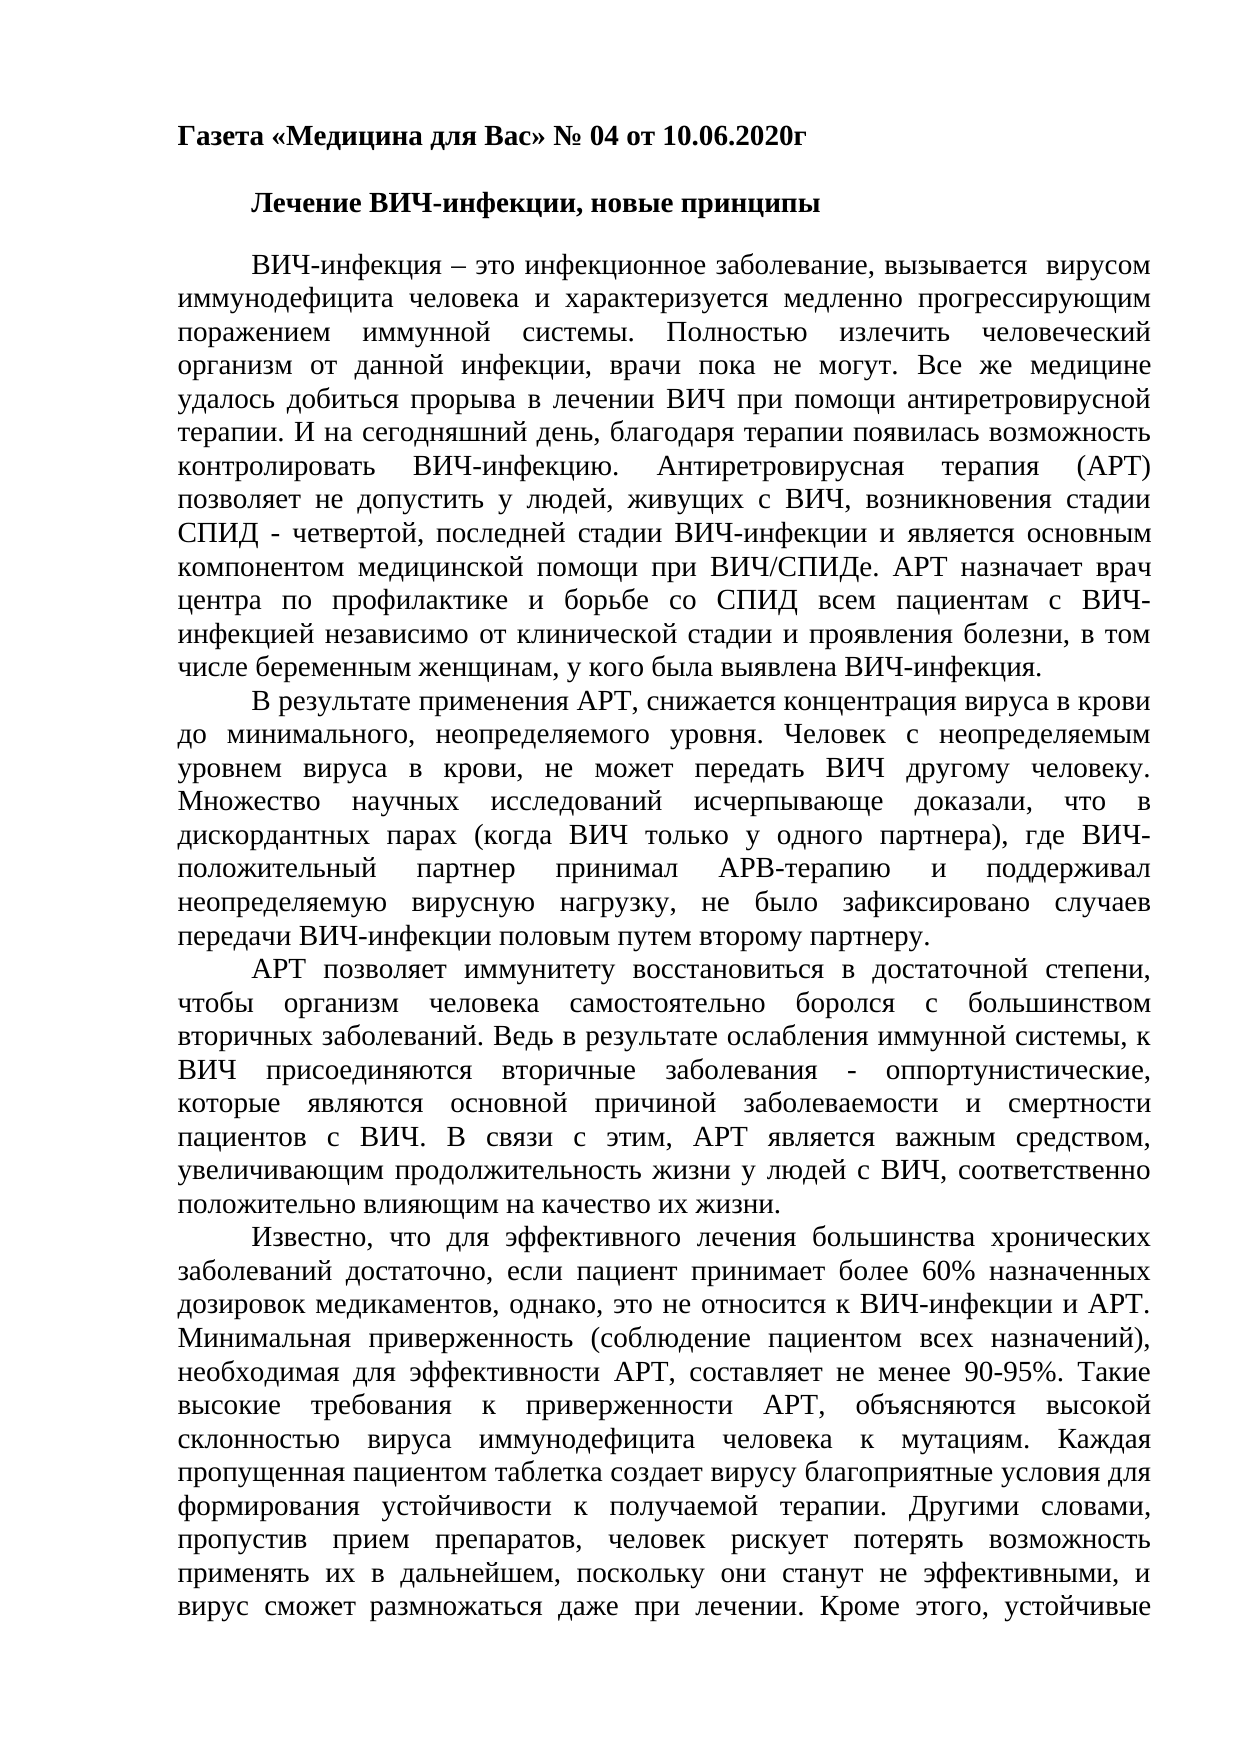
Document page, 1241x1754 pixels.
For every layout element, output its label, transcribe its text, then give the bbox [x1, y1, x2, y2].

text Газета «Медицина для Вас» № 04 от 10.06.2020г [177, 118, 1152, 152]
text В результате применения АРТ, снижается концентрация вируса в крови до минимального, неопределяемого уровня. Человек с неопределяемым уровнем вируса в крови, не может передать ВИЧ другому человеку. Множество научных исследований исчерпывающе доказали, что в дискордантных парах (когда ВИЧ только у одного партнера), где ВИЧ-положительный партнер принимал АРВ-терапию и поддерживал неопределяемую вирусную нагрузку, не было зафиксировано случаев передачи ВИЧ-инфекции половым путем второму партнеру. [177, 683, 1152, 951]
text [177, 1219, 1152, 1622]
text ВИЧ-инфекция – это инфекционное заболевание, вызывается вирусом иммунодефицита человека и характеризуется медленно прогрессирующим поражением иммунной системы. Полностью излечить человеческий организм от данной инфекции, врачи пока не могут. Все же медицине удалось добиться прорыва в лечении ВИЧ при помощи антиретровирусной терапии. И на сегодняшний день, благодаря терапии появилась возможность контролировать ВИЧ-инфекцию. Антиретровирусная терапия (АРТ) позволяет не допустить у людей, живущих с ВИЧ, возникновения стадии СПИД - четвертой, последней стадии ВИЧ-инфекции и является основным компонентом медицинской помощи при ВИЧ/СПИДе. АРТ назначает врач центра по профилактике и борьбе со СПИД всем пациентам с ВИЧ-инфекцией независимо от клинической стадии и проявления болезни, в том числе беременным женщинам, у кого была выявлена ВИЧ-инфекция. [177, 247, 1152, 683]
text АРТ позволяет иммунитету восстановиться в достаточной степени, чтобы организм человека самостоятельно боролся с большинством вторичных заболеваний. Ведь в результате ослабления иммунной системы, к ВИЧ присоединяются вторичные заболевания - оппортунистические, которые являются основной причиной заболеваемости и смертности пациентов с ВИЧ. В связи с этим, АРТ является важным средством, увеличивающим продолжительность жизни у людей с ВИЧ, соответственно положительно влияющим на качество их жизни. [177, 951, 1152, 1219]
text Лечение ВИЧ-инфекции, новые принципы [177, 185, 1152, 219]
